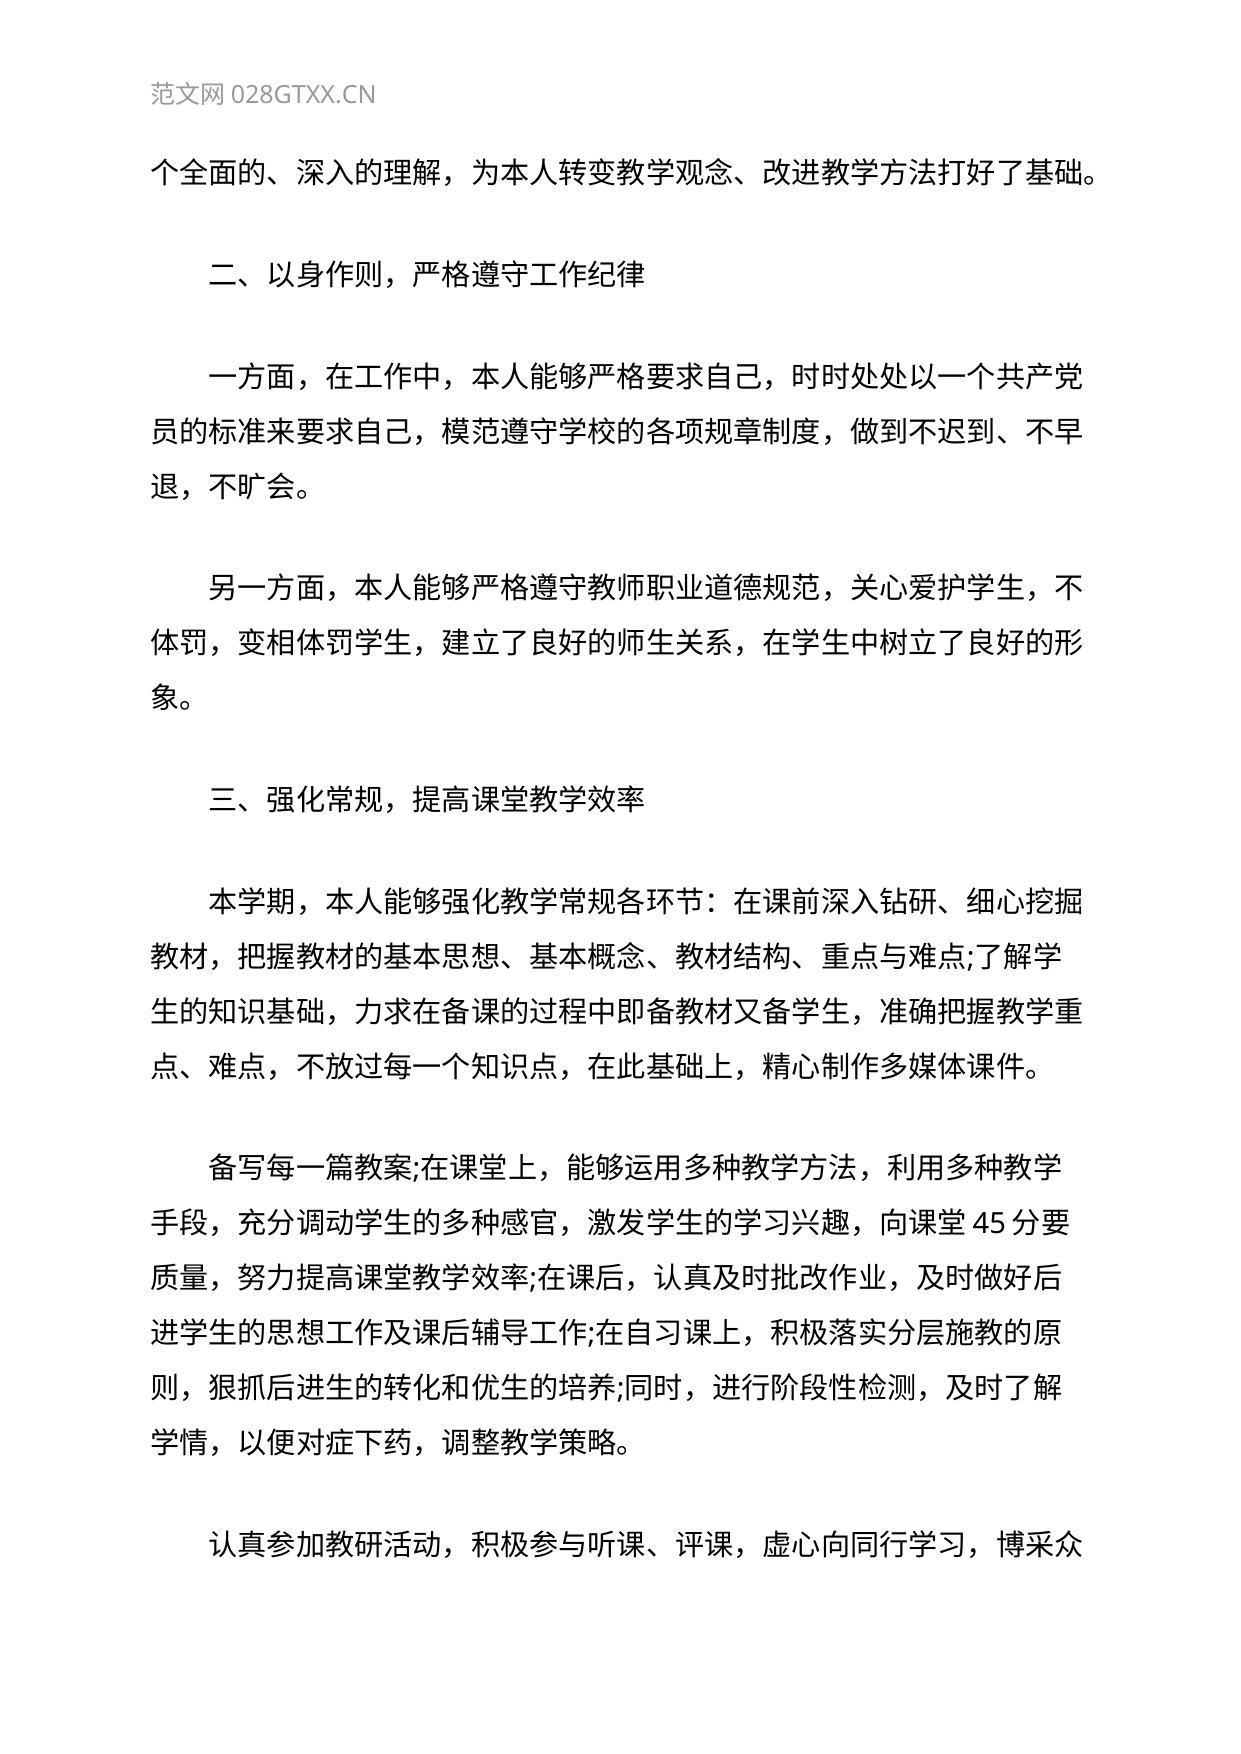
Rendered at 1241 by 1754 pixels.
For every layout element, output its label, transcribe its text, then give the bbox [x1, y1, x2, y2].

text 备写每一篇教案;在课堂上，能够运用多种教学方法，利用多种教学手段，充分调动学生的多种感官，激发学生的学习兴趣，向课堂45分要质量，努力提高课堂教学效率;在课后，认真及时批改作业，及时做好后进学生的思想工作及课后辅导工作;在自习课上，积极落实分层施教的原则，狠抓后进生的转化和优生的培养;同时，进行阶段性检测，及时了解学情，以便对症下药，调整教学策略。 [150, 1145, 1090, 1462]
text 另一方面，本人能够严格遵守教师职业道德规范，关心爱护学生，不体罚，变相体罚学生，建立了良好的师生关系，在学生中树立了良好的形象。 [150, 565, 1090, 717]
text 一方面，在工作中，本人能够严格要求自己，时时处处以一个共产党员的标准来要求自己，模范遵守学校的各项规章制度，做到不迟到、不早退，不旷会。 [150, 353, 1090, 506]
text 二、以身作则，严格遵守工作纪律 [150, 252, 1090, 294]
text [150, 1522, 1090, 1564]
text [150, 150, 1090, 192]
text 本学期，本人能够强化教学常规各环节：在课前深入钻研、细心挖掘教材，把握教材的基本思想、基本概念、教材结构、重点与难点;了解学生的知识基础，力求在备课的过程中即备教材又备学生，准确把握教学重点、难点，不放过每一个知识点，在此基础上，精心制作多媒体课件。 [150, 878, 1090, 1086]
text 三、强化常规，提高课堂教学效率 [150, 777, 1090, 819]
